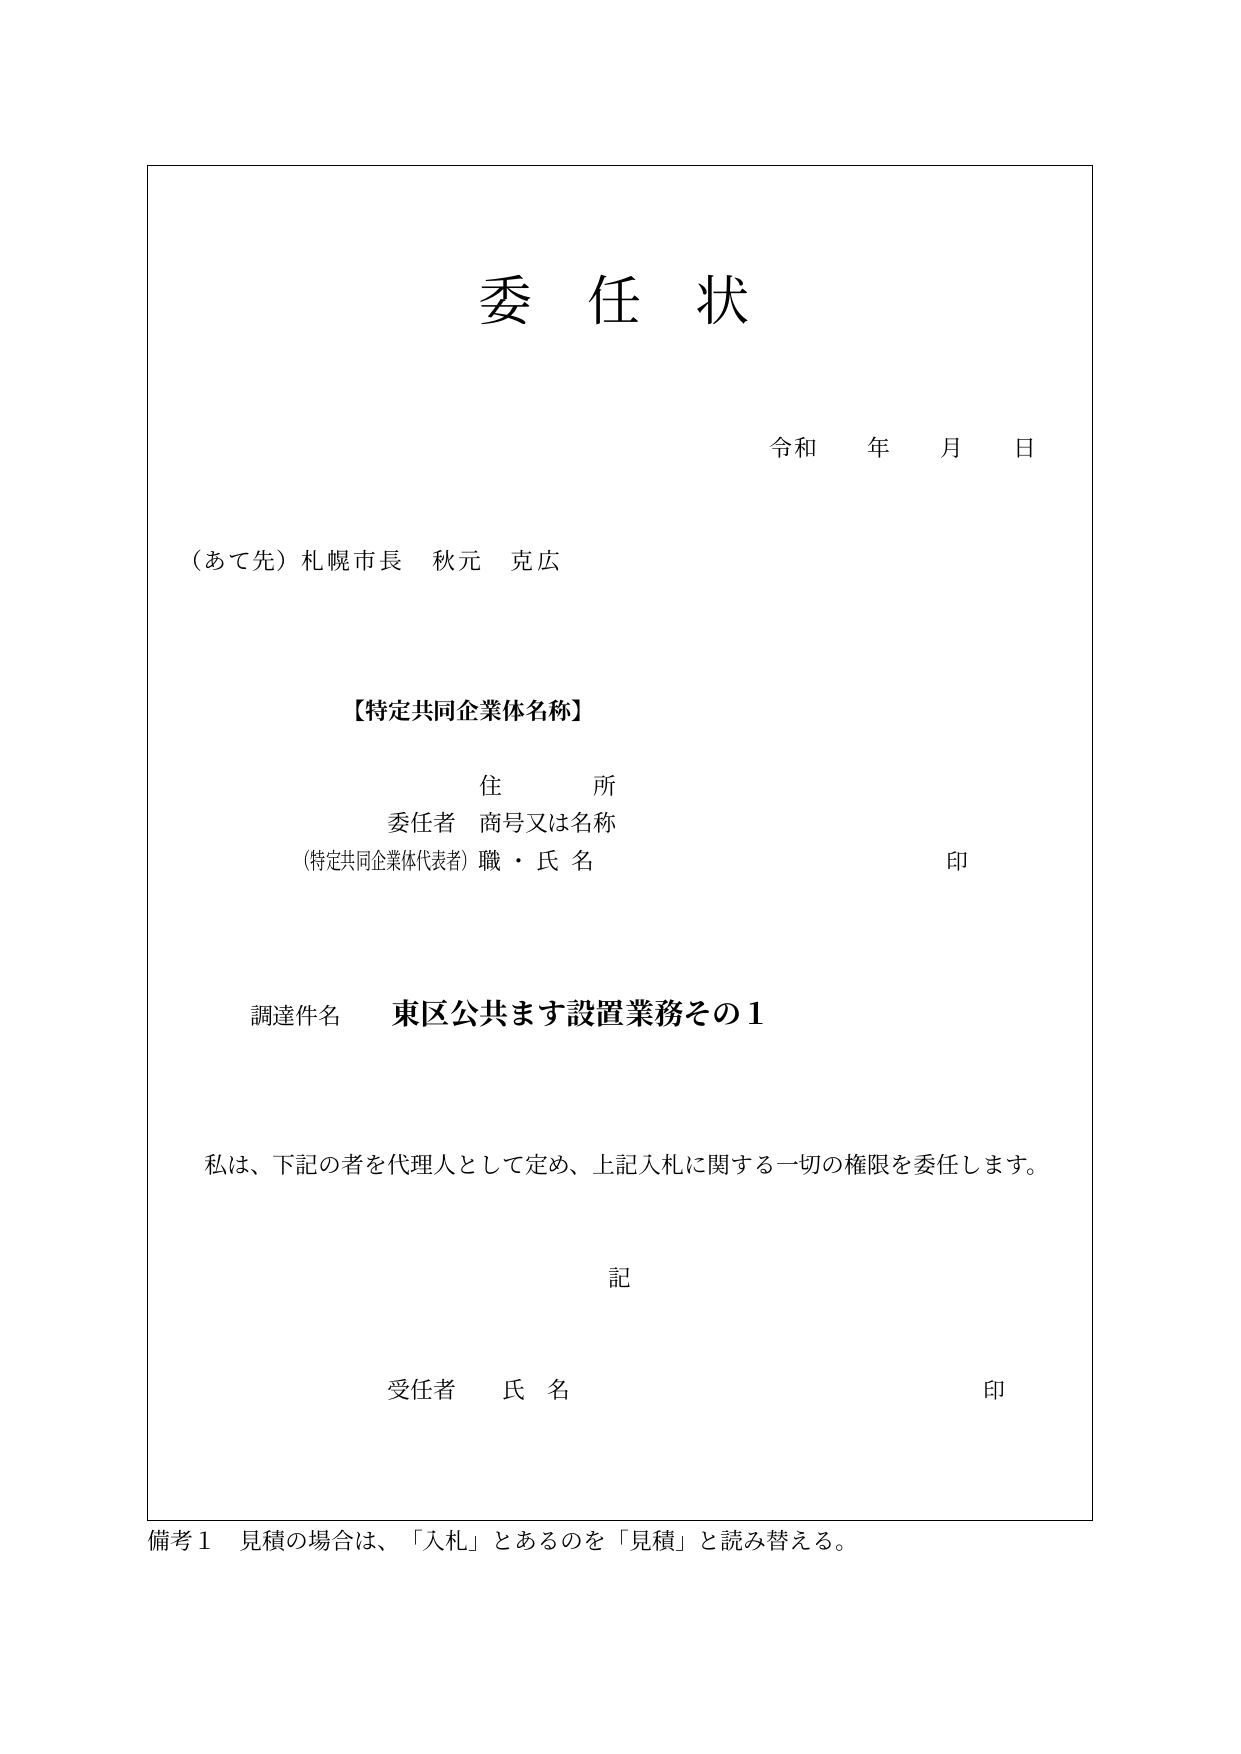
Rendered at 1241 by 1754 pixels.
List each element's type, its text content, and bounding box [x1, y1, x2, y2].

table_header 委 任 状 令和 年 月 日 （あて先）札幌市長 秋元 克広 【特定共同企業体名称】 住 所 委任者 商号又は名称 （特定共同企業体代表者） 職 ・ 氏 名 印 調達件名 東区公共ます設置業務その１ 私は、下記の者を代理人として定め、上記入札に関する一切の権限を委任します。 記 受任者 氏 名 印 [148, 166, 1092, 1520]
text 備考１ 見積の場合は、「入札」とあるのを「見積」と読み替える。 [148, 1521, 1092, 1558]
